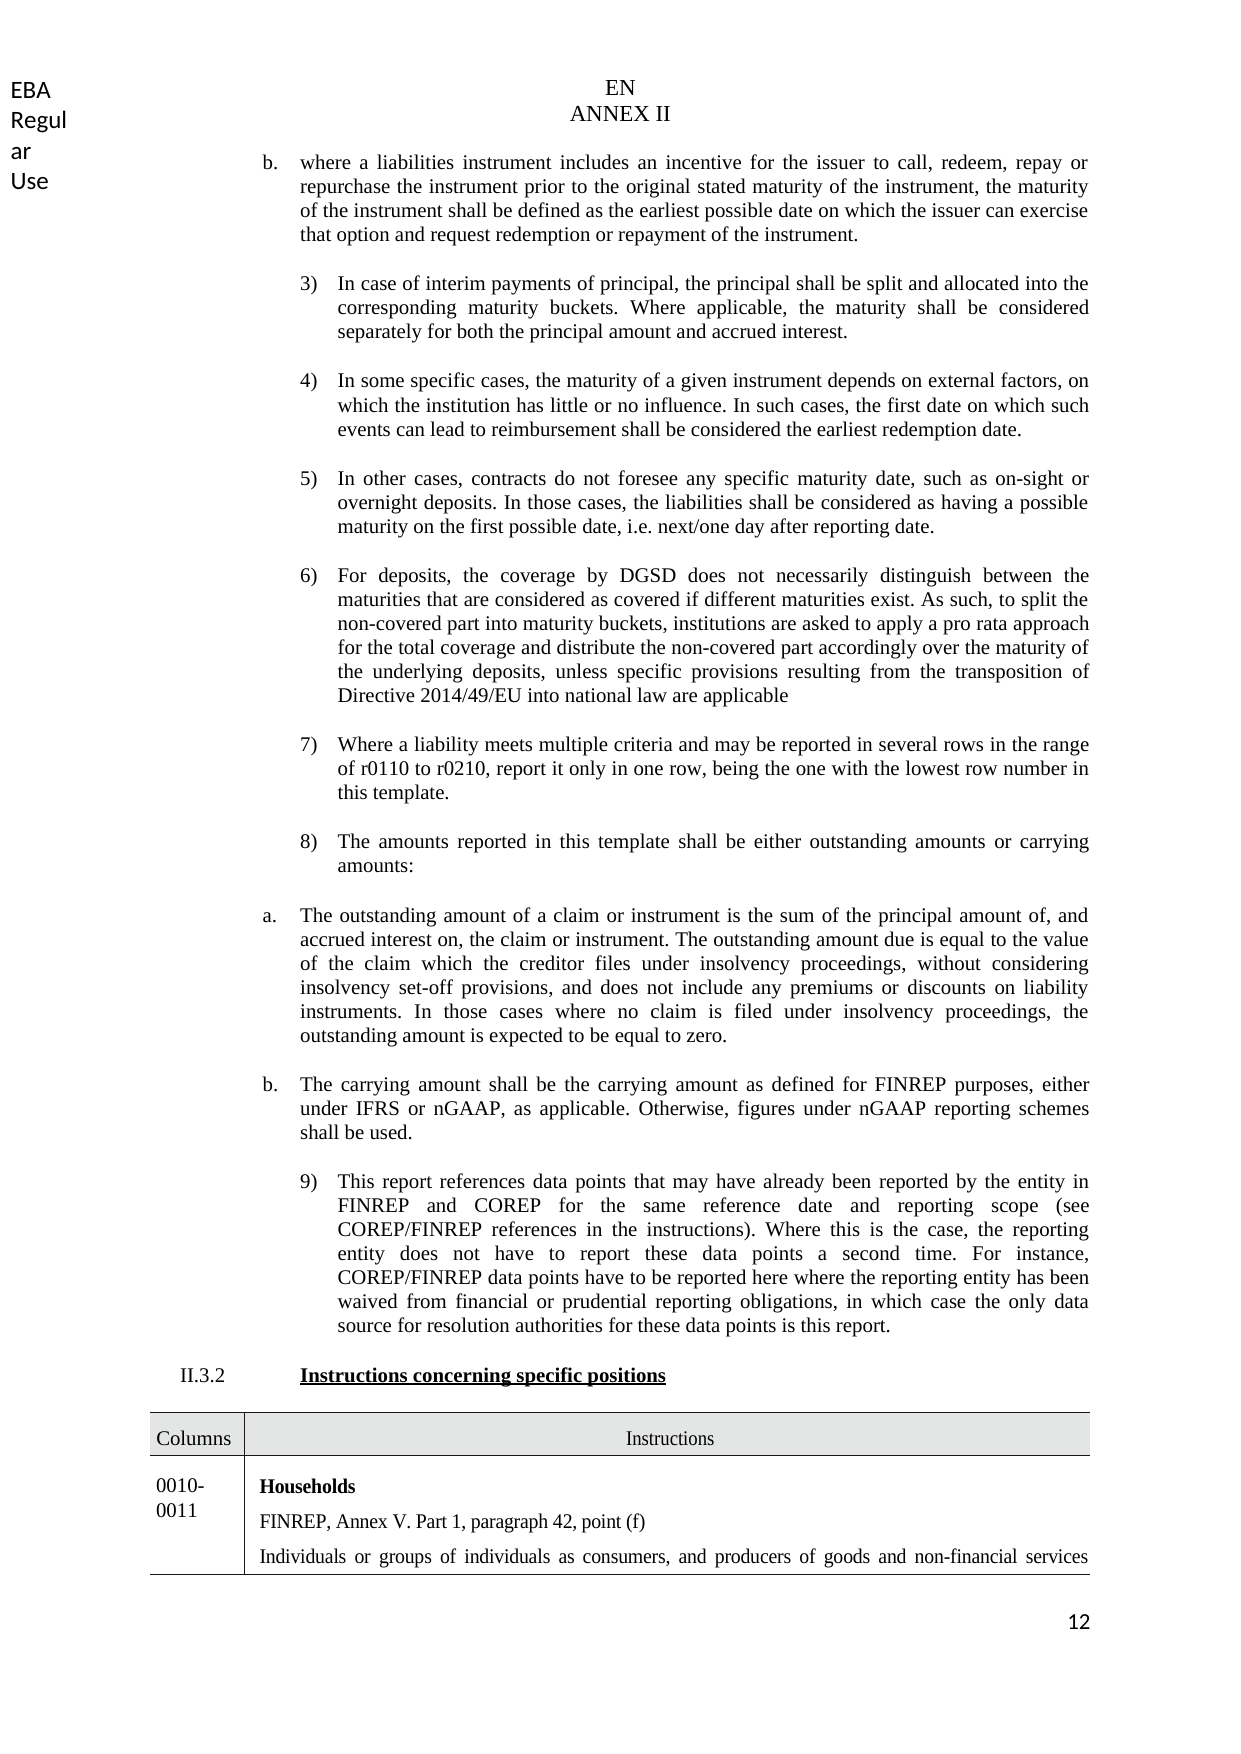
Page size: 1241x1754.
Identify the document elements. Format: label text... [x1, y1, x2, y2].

table_header Instructions [245, 1413, 1090, 1455]
list In other cases, contracts do not foresee any specific maturity date, such as on-sight or overnight deposits. In those cases, the liabilities shall be considered as having a possible maturity on the first possible date, i.e. next/one day after reporting date. [300, 466, 1090, 538]
list In case of interim payments of principal, the principal shall be split and allocated into the corresponding maturity buckets. Where applicable, the maturity shall be considered separately for both the principal amount and accrued interest. [300, 271, 1090, 343]
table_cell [245, 1456, 1090, 1574]
list The carrying amount shall be the carrying amount as defined for FINREP purposes, either under IFRS or nGAAP, as applicable. Otherwise, figures under nGAAP reporting schemes shall be used. [262, 1072, 1090, 1144]
list For deposits, the coverage by DGSD does not necessarily distinguish between the maturities that are considered as covered if different maturities exist. As such, to split the non-covered part into maturity buckets, institutions are asked to apply a pro rata approach for the total coverage and distribute the non-covered part accordingly over the maturity of the underlying deposits, unless specific provisions resulting from the transposition of Directive 2014/49/EU into national law are applicable [300, 563, 1090, 707]
list where a liabilities instrument includes an incentive for the issuer to call, redeem, repay or repurchase the instrument prior to the original stated maturity of the instrument, the maturity of the instrument shall be defined as the earliest possible date on which the issuer can exercise that option and request redemption or repayment of the instrument. [262, 150, 1090, 246]
list The outstanding amount of a claim or instrument is the sum of the principal amount of, and accrued interest on, the claim or instrument. The outstanding amount due is equal to the value of the claim which the creditor files under insolvency proceedings, without considering insolvency set-off provisions, and does not include any premiums or discounts on liability instruments. In those cases where no claim is filed under insolvency proceedings, the outstanding amount is expected to be equal to zero. [262, 902, 1090, 1047]
text Instructions concerning specific positions [180, 1362, 1090, 1387]
list The amounts reported in this template shall be either outstanding amounts or carrying amounts: [300, 829, 1090, 877]
list In some specific cases, the maturity of a given instrument depends on external factors, on which the institution has little or no influence. In such cases, the first date on which such events can lead to reimbursement shall be considered the earliest redemption date. [300, 368, 1090, 441]
table_cell 0010-0011 [150, 1456, 244, 1574]
table_header Columns [150, 1413, 244, 1455]
list This report references data points that may have already been reported by the entity in FINREP and COREP for the same reference date and reporting scope (see COREP/FINREP references in the instructions). Where this is the case, the reporting entity does not have to report these data points a second time. For instance, COREP/FINREP data points have to be reported here where the reporting entity has been waived from financial or prudential reporting obligations, in which case the only data source for resolution authorities for these data points is this report. [300, 1169, 1090, 1337]
list Where a liability meets multiple criteria and may be reported in several rows in the range of r0110 to r0210, report it only in one row, being the one with the lowest row number in this template. [300, 732, 1090, 804]
